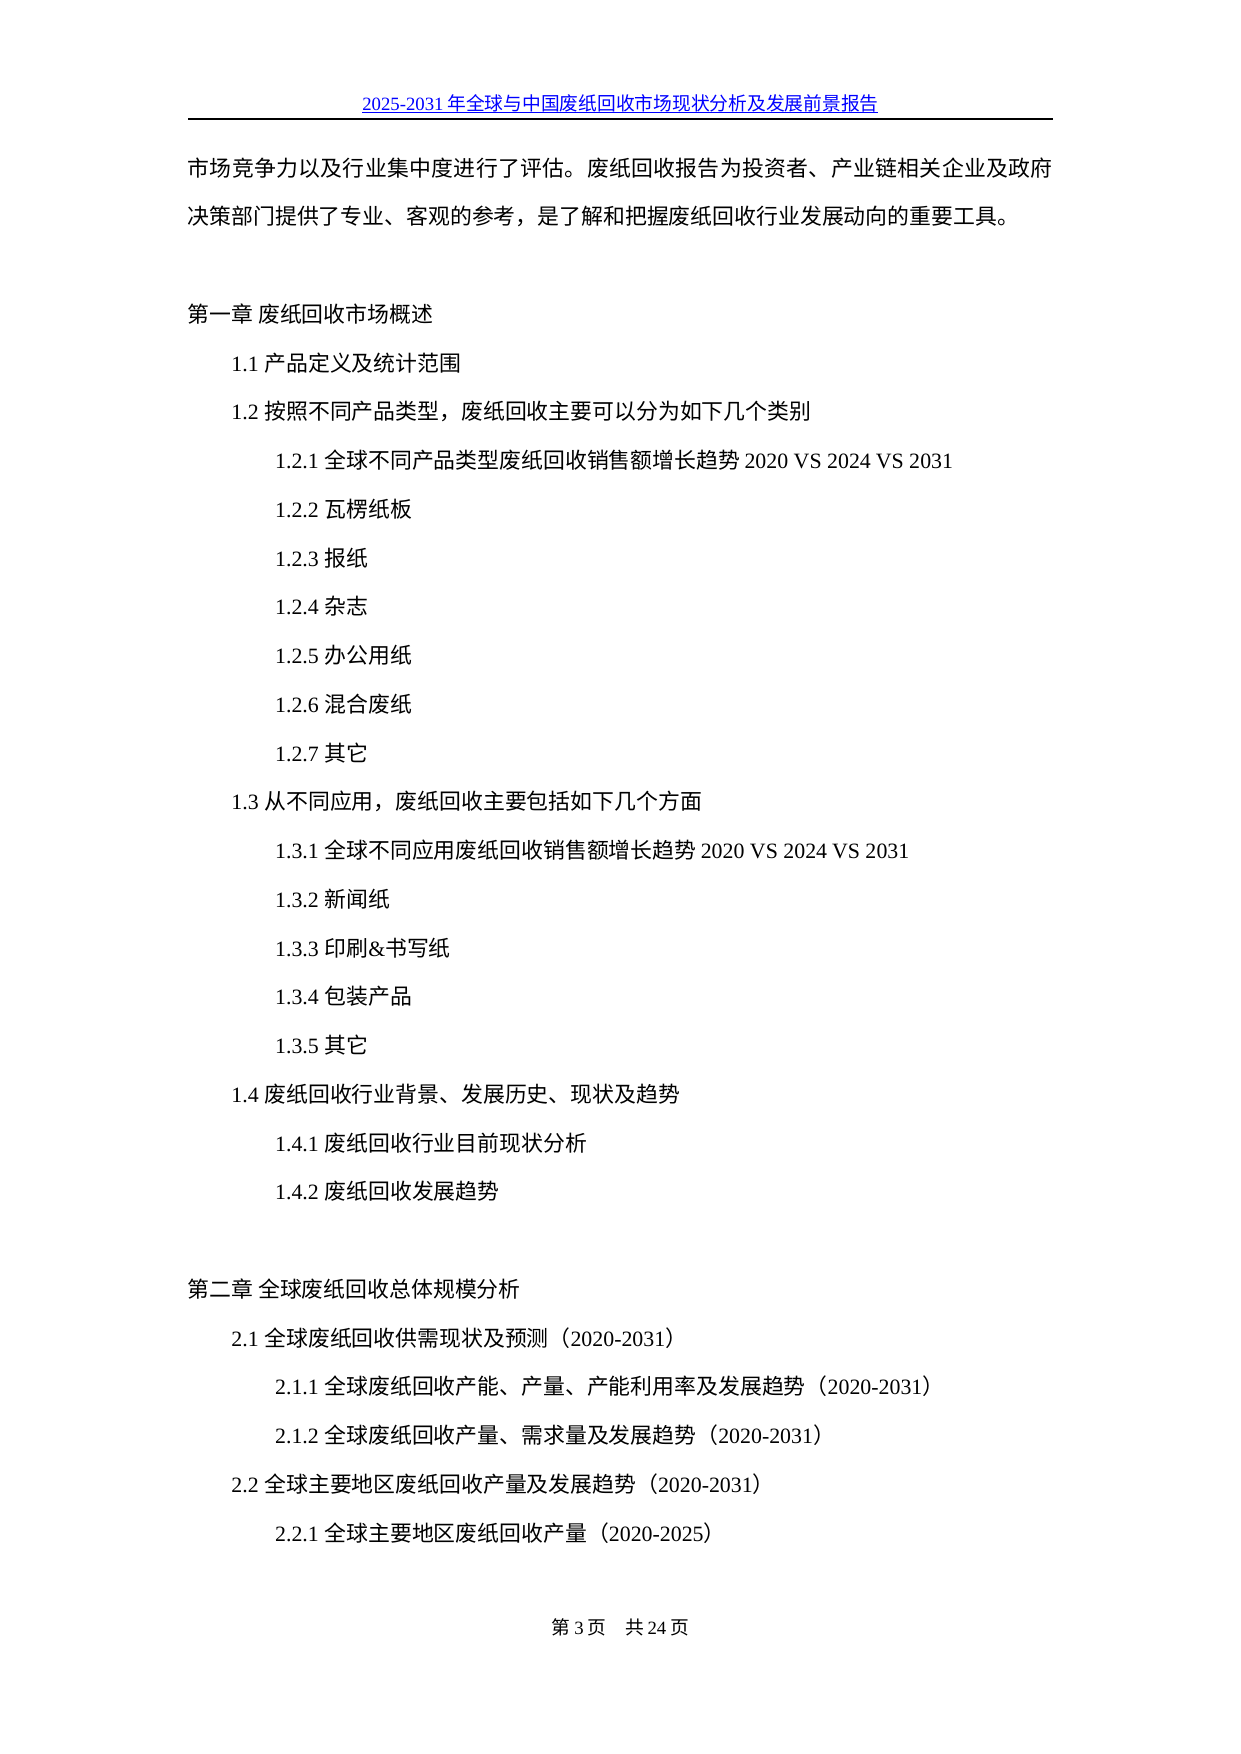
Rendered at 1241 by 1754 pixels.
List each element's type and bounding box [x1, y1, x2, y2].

text [187, 150, 1053, 1548]
